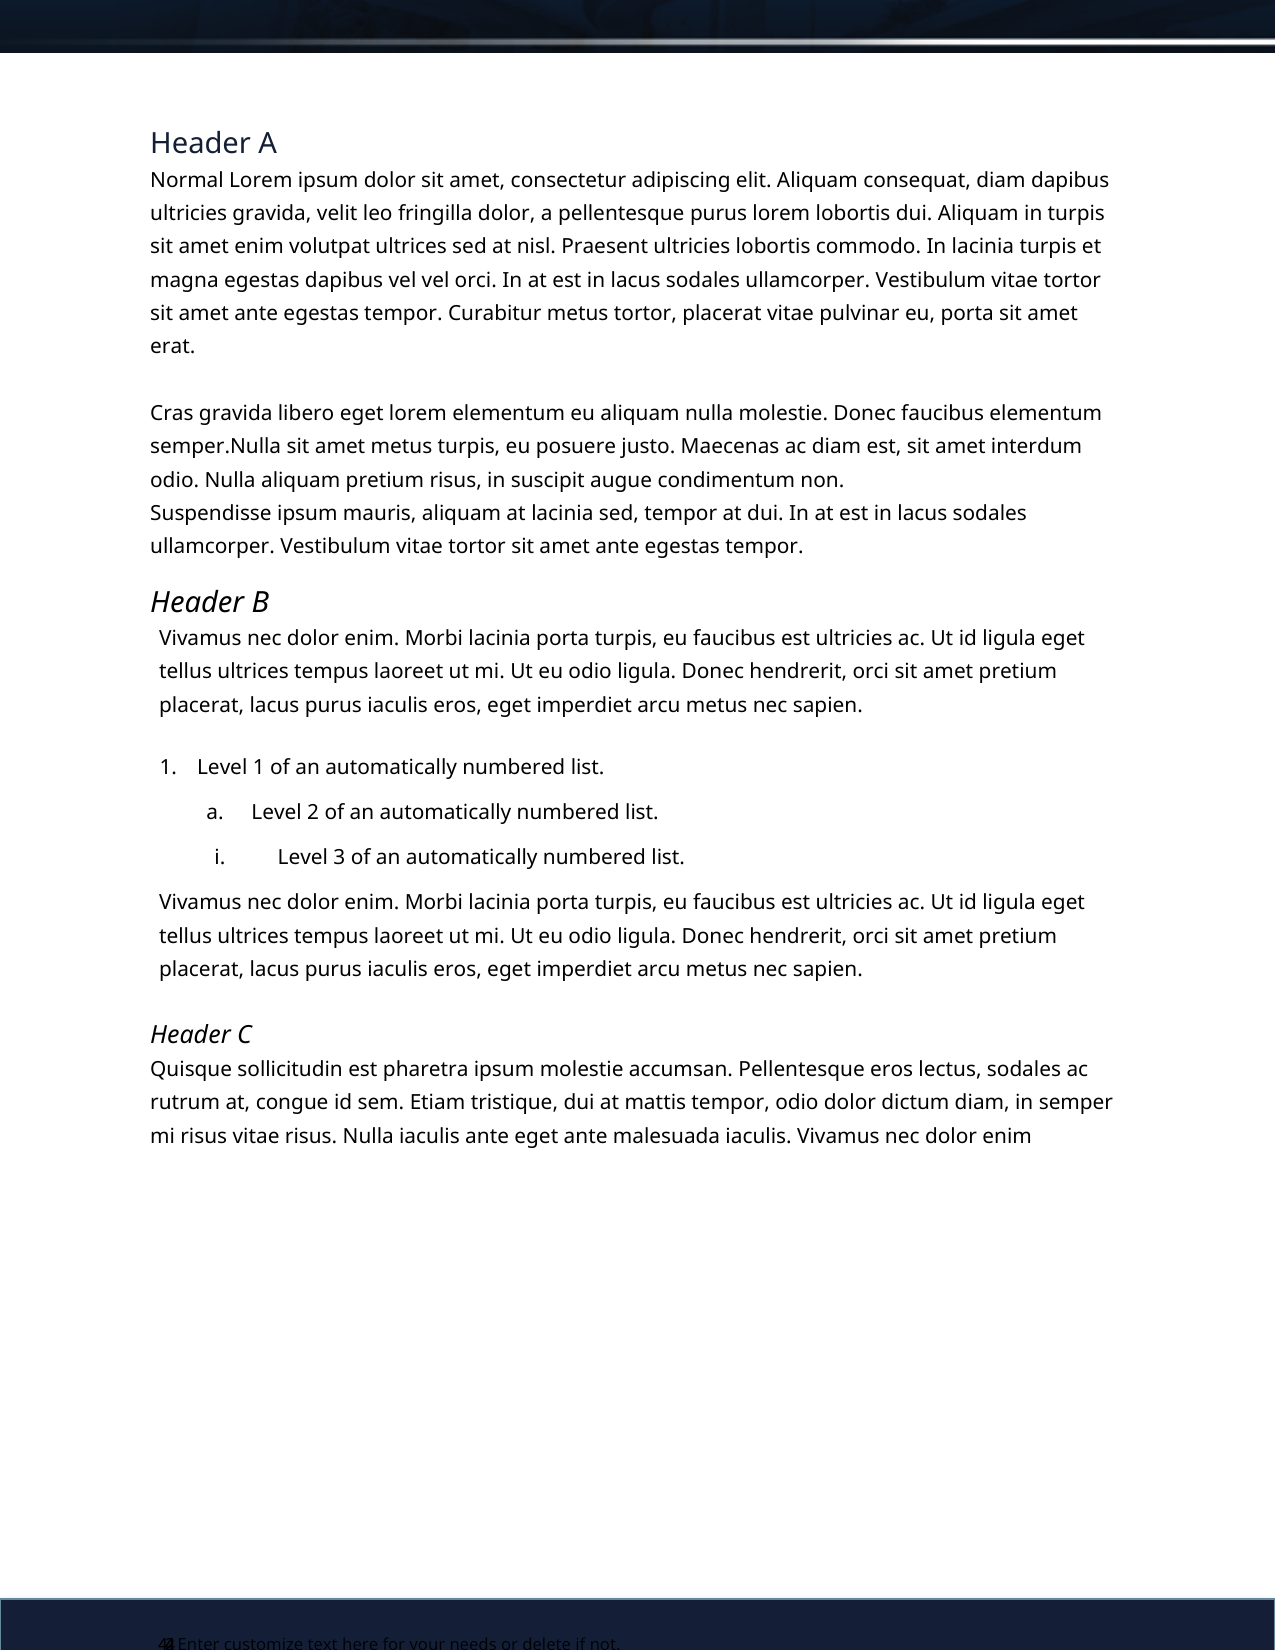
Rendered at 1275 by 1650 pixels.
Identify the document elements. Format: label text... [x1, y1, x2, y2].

text Normal Lorem ipsum dolor sit amet, consectetur adipiscing elit. Aliquam consequat, diam dapibus ultricies gravida, velit leo fringilla dolor, a pellentesque purus lorem lobortis dui. Aliquam in turpis sit amet enim volutpat ultrices sed at nisl. Praesent ultricies lobortis commodo. In lacinia turpis et magna egestas dapibus vel vel orci. In at est in lacus sodales ullamcorper. Vestibulum vitae tortor sit amet ante egestas tempor. Curabitur metus tortor, placerat vitae pulvinar eu, porta sit amet erat. [150, 160, 1125, 360]
text Vivamus nec dolor enim. Morbi lacinia porta turpis, eu faucibus est ultricies ac. Ut id ligula eget tellus ultrices tempus laoreet ut mi. Ut eu odio ligula. Donec hendrerit, orci sit amet pretium placerat, lacus purus iaculis eros, eget imperdiet arcu metus nec sapien. [159, 619, 1125, 719]
text Header A [150, 127, 1125, 160]
text Cras gravida libero eget lorem elementum eu aliquam nulla molestie. Donec faucibus elementum semper.Nulla sit amet metus turpis, eu posuere justo. Maecenas ac diam est, sit amet interdum odio. Nulla aliquam pretium risus, in suscipit augue condimentum non. [150, 394, 1125, 494]
text Header C [150, 1016, 1125, 1050]
text Vivamus nec dolor enim. Morbi lacinia porta turpis, eu faucibus est ultricies ac. Ut id ligula eget tellus ultrices tempus laoreet ut mi. Ut eu odio ligula. Donec hendrerit, orci sit amet pretium placerat, lacus purus iaculis eros, eget imperdiet arcu metus nec sapien. [159, 883, 1125, 983]
list Level 1 of an automatically numbered list. [159, 752, 1125, 780]
text Quisque sollicitudin est pharetra ipsum molestie accumsan. Pellentesque eros lectus, sodales ac rutrum at, congue id sem. Etiam tristique, dui at mattis tempor, odio dolor dictum diam, in semper mi risus vitae risus. Nulla iaculis ante eget ante malesuada iaculis. Vivamus nec dolor enim [150, 1050, 1125, 1150]
picture [0, 0, 1275, 53]
text Header B [150, 585, 1125, 619]
list Level 2 of an automatically numbered list. [206, 797, 1125, 826]
text Suspendisse ipsum mauris, aliquam at lacinia sed, tempor at dui. In at est in lacus sodales ullamcorper. Vestibulum vitae tortor sit amet ante egestas tempor. [150, 494, 1125, 560]
list Level 3 of an automatically numbered list. [225, 842, 1125, 871]
